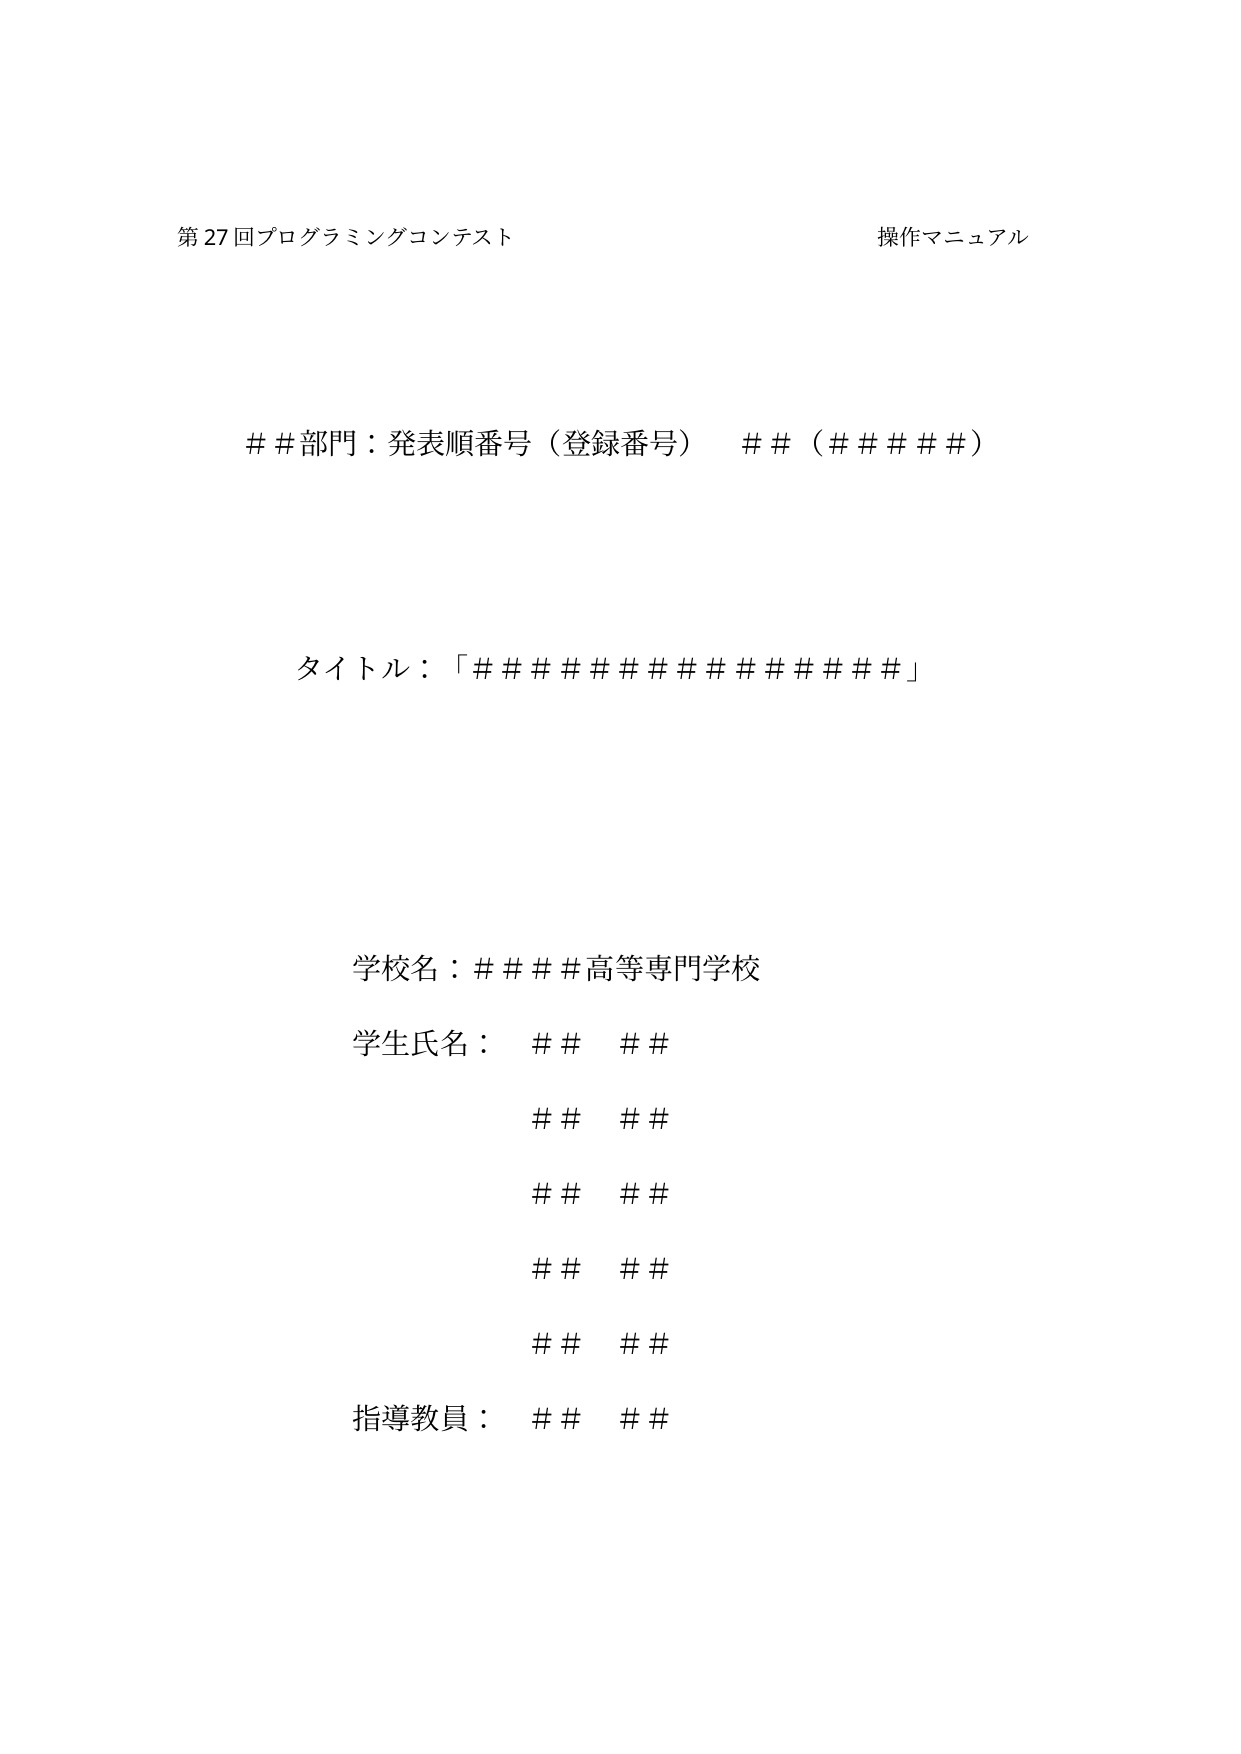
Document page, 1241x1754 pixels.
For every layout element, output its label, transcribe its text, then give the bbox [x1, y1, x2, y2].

text 学生氏名： ＃＃ ＃＃ [265, 1004, 1063, 1079]
text タイトル：「＃＃＃＃＃＃＃＃＃＃＃＃＃＃＃」 [177, 629, 1063, 704]
text 第27回プログラミングコンテスト 操作マニュアル [177, 217, 1063, 254]
text 学校名：＃＃＃＃高等専門学校 [265, 929, 1063, 1004]
text ＃＃ ＃＃ [440, 1154, 1063, 1229]
text ＃＃ ＃＃ [440, 1229, 1063, 1304]
text ＃＃部門：発表順番号（登録番号） ＃＃（＃＃＃＃＃） [177, 404, 1063, 479]
text 指導教員： ＃＃ ＃＃ [352, 1379, 1063, 1454]
text ＃＃ ＃＃ [440, 1079, 1063, 1154]
text ＃＃ ＃＃ [440, 1304, 1063, 1379]
